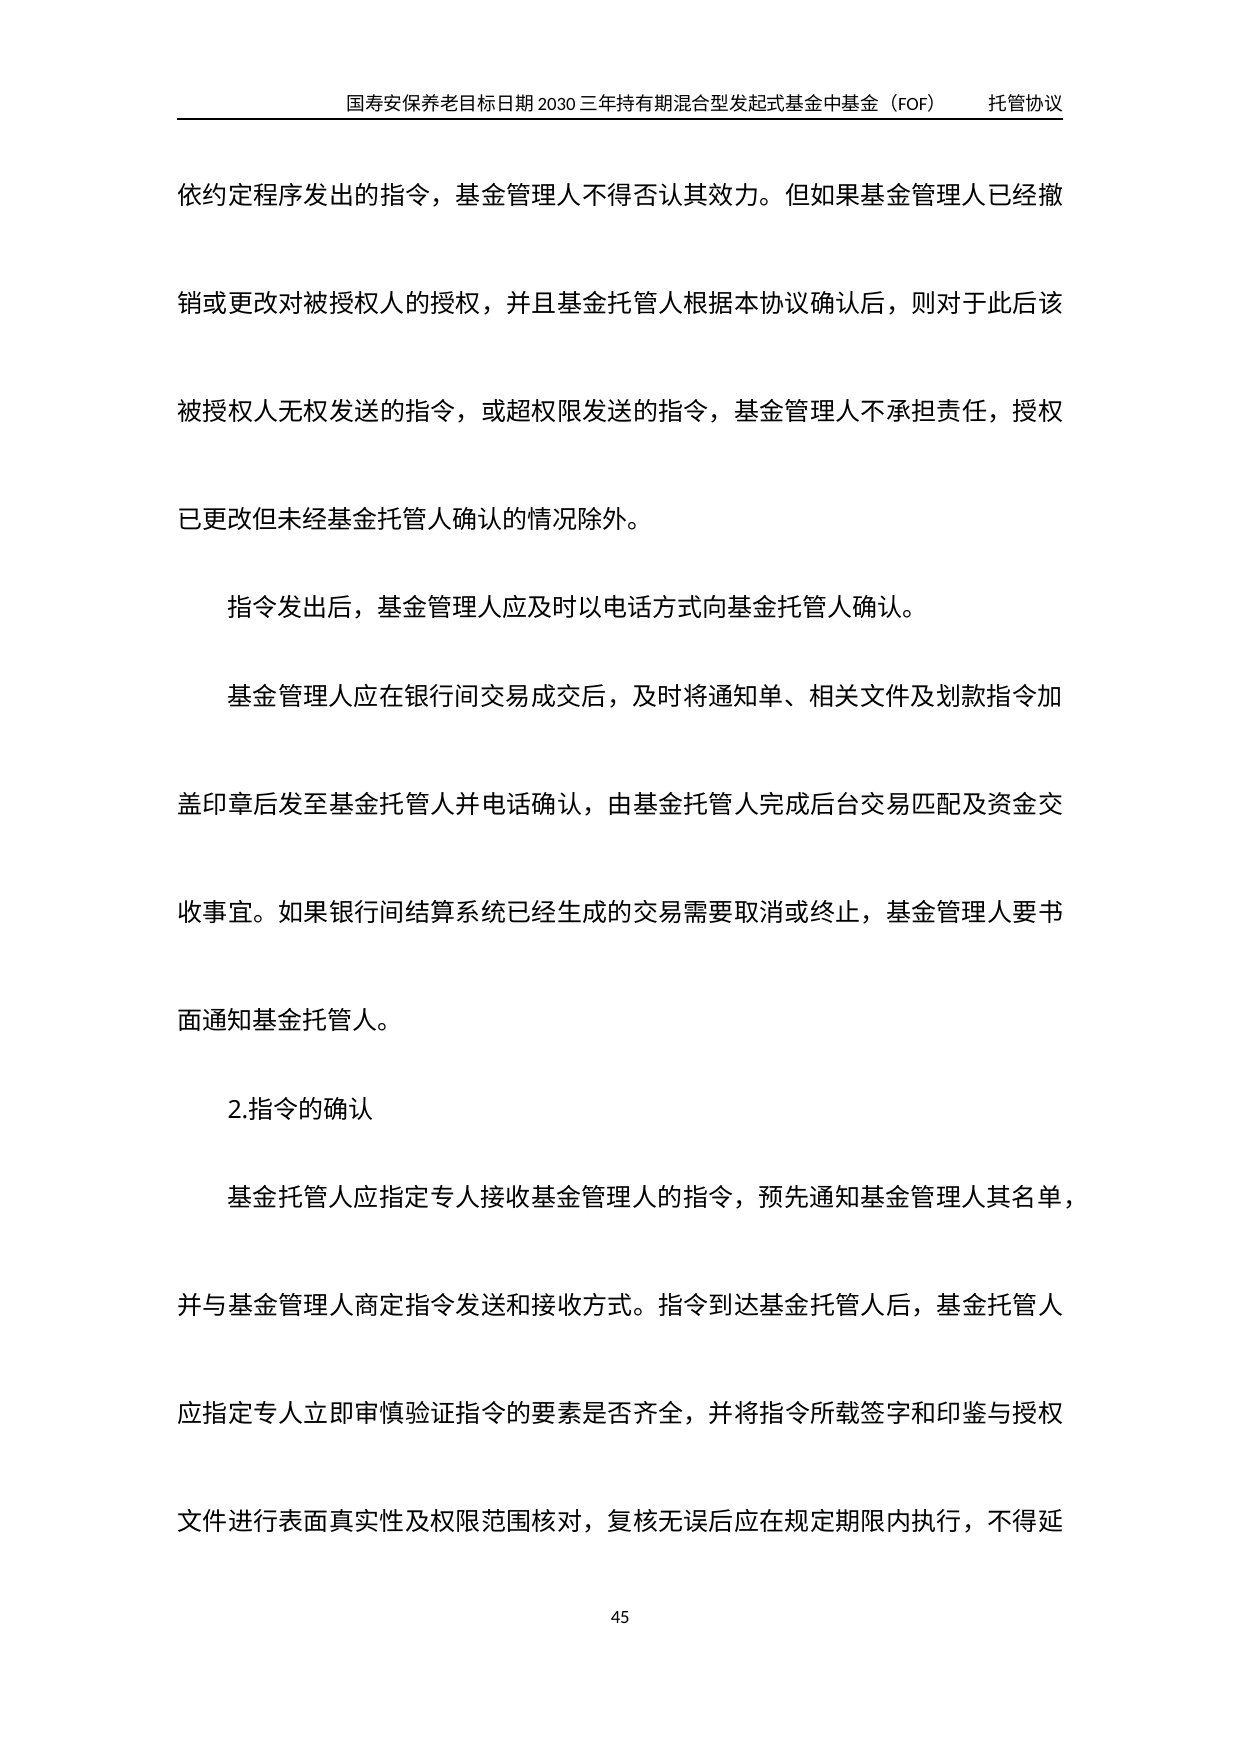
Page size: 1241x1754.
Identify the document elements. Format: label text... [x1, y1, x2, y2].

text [177, 1163, 1063, 1552]
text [177, 161, 1063, 550]
text 2.指令的确认 [177, 1075, 1063, 1140]
text 指令发出后，基金管理人应及时以电话方式向基金托管人确认。 [177, 573, 1063, 638]
text 基金管理人应在银行间交易成交后，及时将通知单、相关文件及划款指令加盖印章后发至基金托管人并电话确认，由基金托管人完成后台交易匹配及资金交收事宜。如果银行间结算系统已经生成的交易需要取消或终止，基金管理人要书面通知基金托管人。 [177, 662, 1063, 1051]
